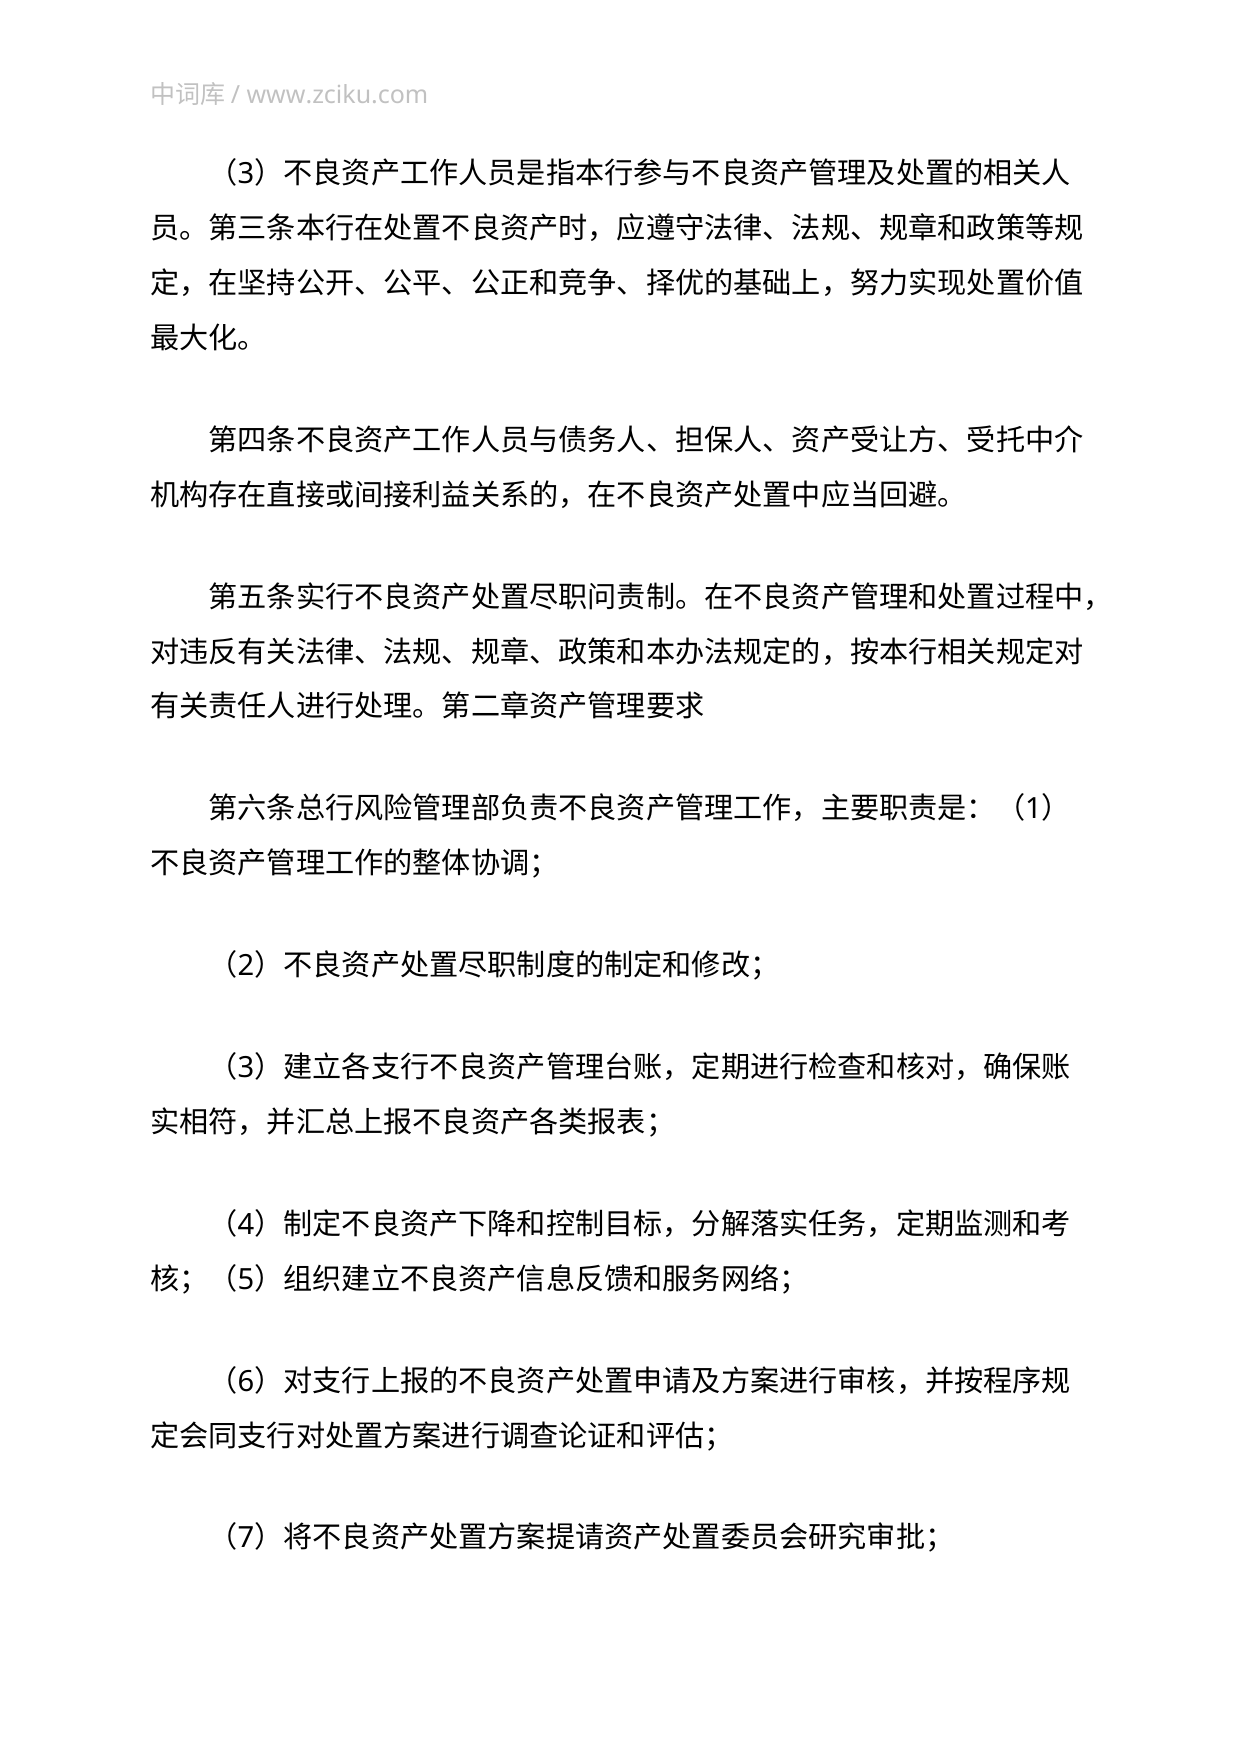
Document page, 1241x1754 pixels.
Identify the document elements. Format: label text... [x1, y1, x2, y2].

text （2）不良资产处置尽职制度的制定和修改； [150, 942, 1090, 984]
text 第五条实行不良资产处置尽职问责制。在不良资产管理和处置过程中，对违反有关法律、法规、规章、政策和本办法规定的，按本行相关规定对有关责任人进行处理。第二章资产管理要求 [150, 573, 1090, 725]
text （7）将不良资产处置方案提请资产处置委员会研究审批； [150, 1514, 1090, 1556]
text （6）对支行上报的不良资产处置申请及方案进行审核，并按程序规定会同支行对处置方案进行调查论证和评估； [150, 1357, 1090, 1454]
text （4）制定不良资产下降和控制目标，分解落实任务，定期监测和考核；（5）组织建立不良资产信息反馈和服务网络； [150, 1200, 1090, 1298]
text 第四条不良资产工作人员与债务人、担保人、资产受让方、受托中介机构存在直接或间接利益关系的，在不良资产处置中应当回避。 [150, 417, 1090, 514]
text （3）建立各支行不良资产管理台账，定期进行检查和核对，确保账实相符，并汇总上报不良资产各类报表； [150, 1043, 1090, 1141]
text 第六条总行风险管理部负责不良资产管理工作，主要职责是：（1）不良资产管理工作的整体协调； [150, 785, 1090, 882]
text （3）不良资产工作人员是指本行参与不良资产管理及处置的相关人员。第三条本行在处置不良资产时，应遵守法律、法规、规章和政策等规定，在坚持公开、公平、公正和竞争、择优的基础上，努力实现处置价值最大化。 [150, 150, 1090, 357]
